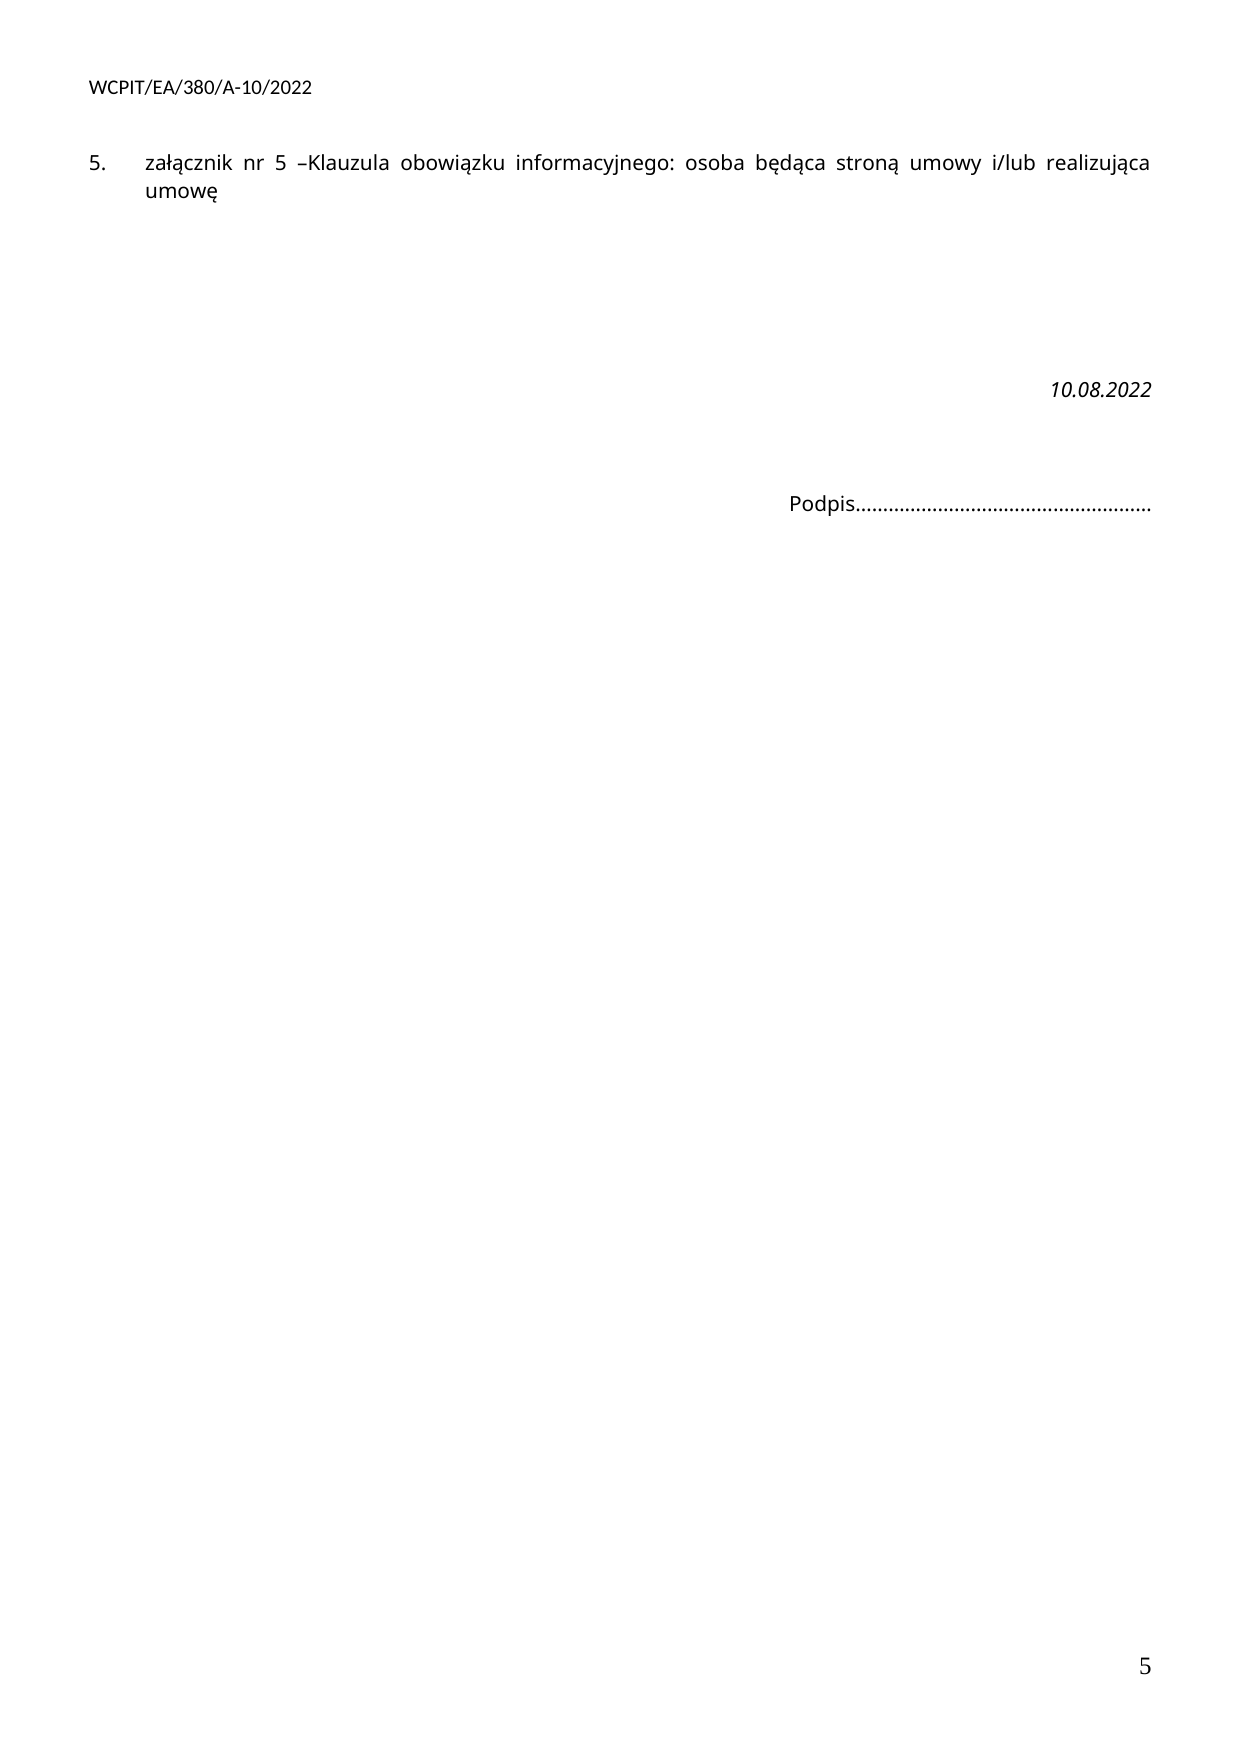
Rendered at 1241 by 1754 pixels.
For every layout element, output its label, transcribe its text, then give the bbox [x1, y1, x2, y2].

text 10.08.2022 [89, 375, 1152, 404]
list załącznik nr 5 –Klauzula obowiązku informacyjnego: osoba będąca stroną umowy i/lub realizująca umowę [89, 148, 1152, 204]
text Podpis……………………………………………… [89, 489, 1152, 517]
